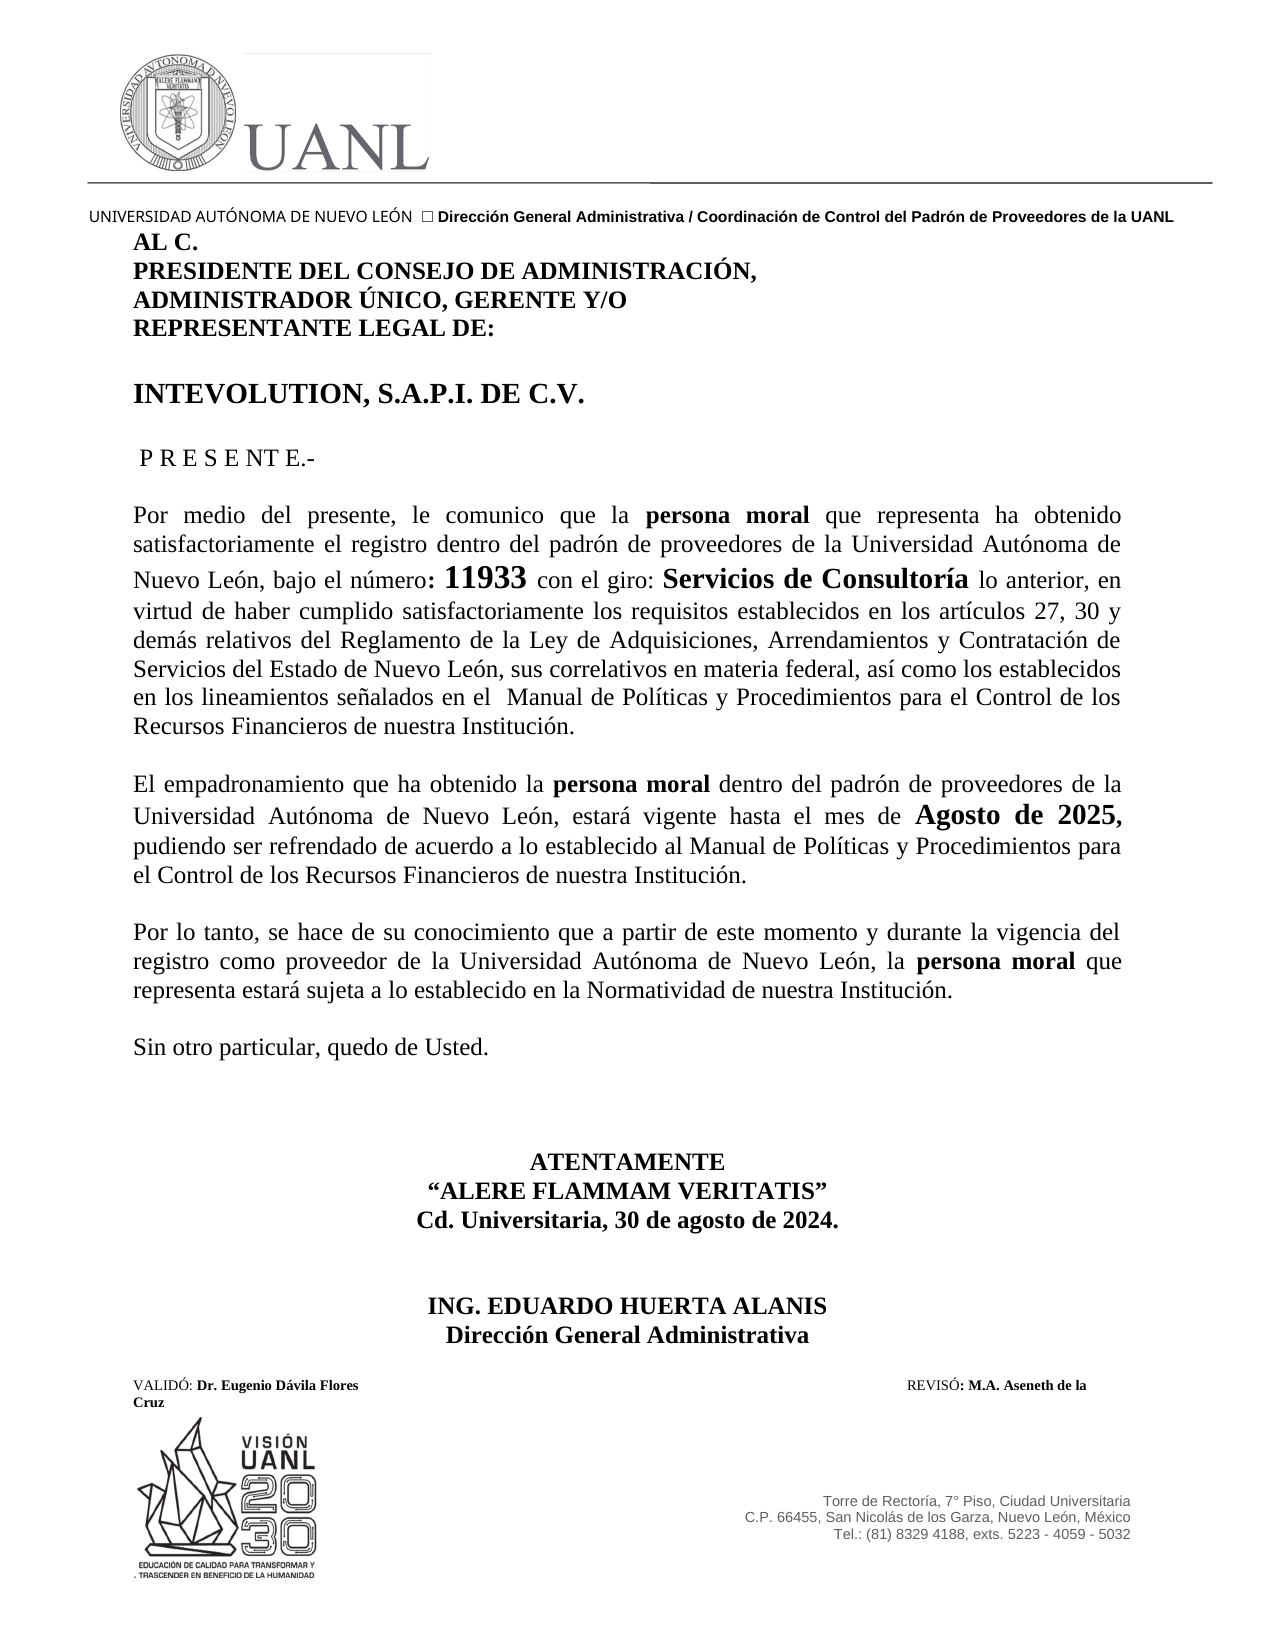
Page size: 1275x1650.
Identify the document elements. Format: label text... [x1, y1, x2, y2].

text Por lo tanto, se hace de su conocimiento que a partir de este momento y durante la vigencia del registro como proveedor de la Universidad Autónoma de Nuevo León, la persona moral que representa estará sujeta a lo establecido en la Normatividad de nuestra Institución. [133, 917, 1122, 1003]
text AL C. [133, 227, 1122, 256]
picture [118, 53, 431, 172]
text Sin otro particular, quedo de Usted. [133, 1032, 1122, 1061]
subtitle Cd. Universitaria, 30 de agosto de 2024. [133, 1205, 1122, 1233]
text ATENTAMENTE [133, 1147, 1122, 1176]
text PRESIDENTE DEL CONSEJO DE ADMINISTRACIÓN, [133, 256, 1122, 285]
text INTEVOLUTION, S.A.P.I. DE C.V. [133, 376, 1122, 409]
picture [137, 1417, 318, 1578]
text ING. EDUARDO HUERTA ALANIS [133, 1291, 1122, 1320]
text VALIDÓ: Dr. Eugenio Dávila Flores REVISÓ: M.A. Aseneth de la Cruz [133, 1377, 1122, 1411]
text Dirección General Administrativa [133, 1320, 1122, 1348]
text El empadronamiento que ha obtenido la persona moral dentro del padrón de proveedores de la Universidad Autónoma de Nuevo León, estará vigente hasta el mes de Agosto de 2025, pudiendo ser refrendado de acuerdo a lo establecido al Manual de Políticas y Procedimientos para el Control de los Recursos Financieros de nuestra Institución. [133, 769, 1122, 888]
text P R E S E NT E.- [133, 443, 1122, 472]
text Por medio del presente, le comunico que la persona moral que representa ha obtenido satisfactoriamente el registro dentro del padrón de proveedores de la Universidad Autónoma de Nuevo León, bajo el número: 11933 con el giro: Servicios de Consultoría lo anterior, en virtud de haber cumplido satisfactoriamente los requisitos establecidos en los artículos 27, 30 y demás relativos del Reglamento de la Ley de Adquisiciones, Arrendamientos y Contratación de Servicios del Estado de Nuevo León, sus correlativos en materia federal, así como los establecidos en los lineamientos señalados en el Manual de Políticas y Procedimientos para el Control de los Recursos Financieros de nuestra Institución. [133, 500, 1122, 740]
text “ALERE FLAMMAM VERITATIS” [133, 1176, 1122, 1205]
text REPRESENTANTE LEGAL DE: [133, 313, 1122, 342]
text ADMINISTRADOR ÚNICO, GERENTE Y/O [133, 285, 1122, 313]
